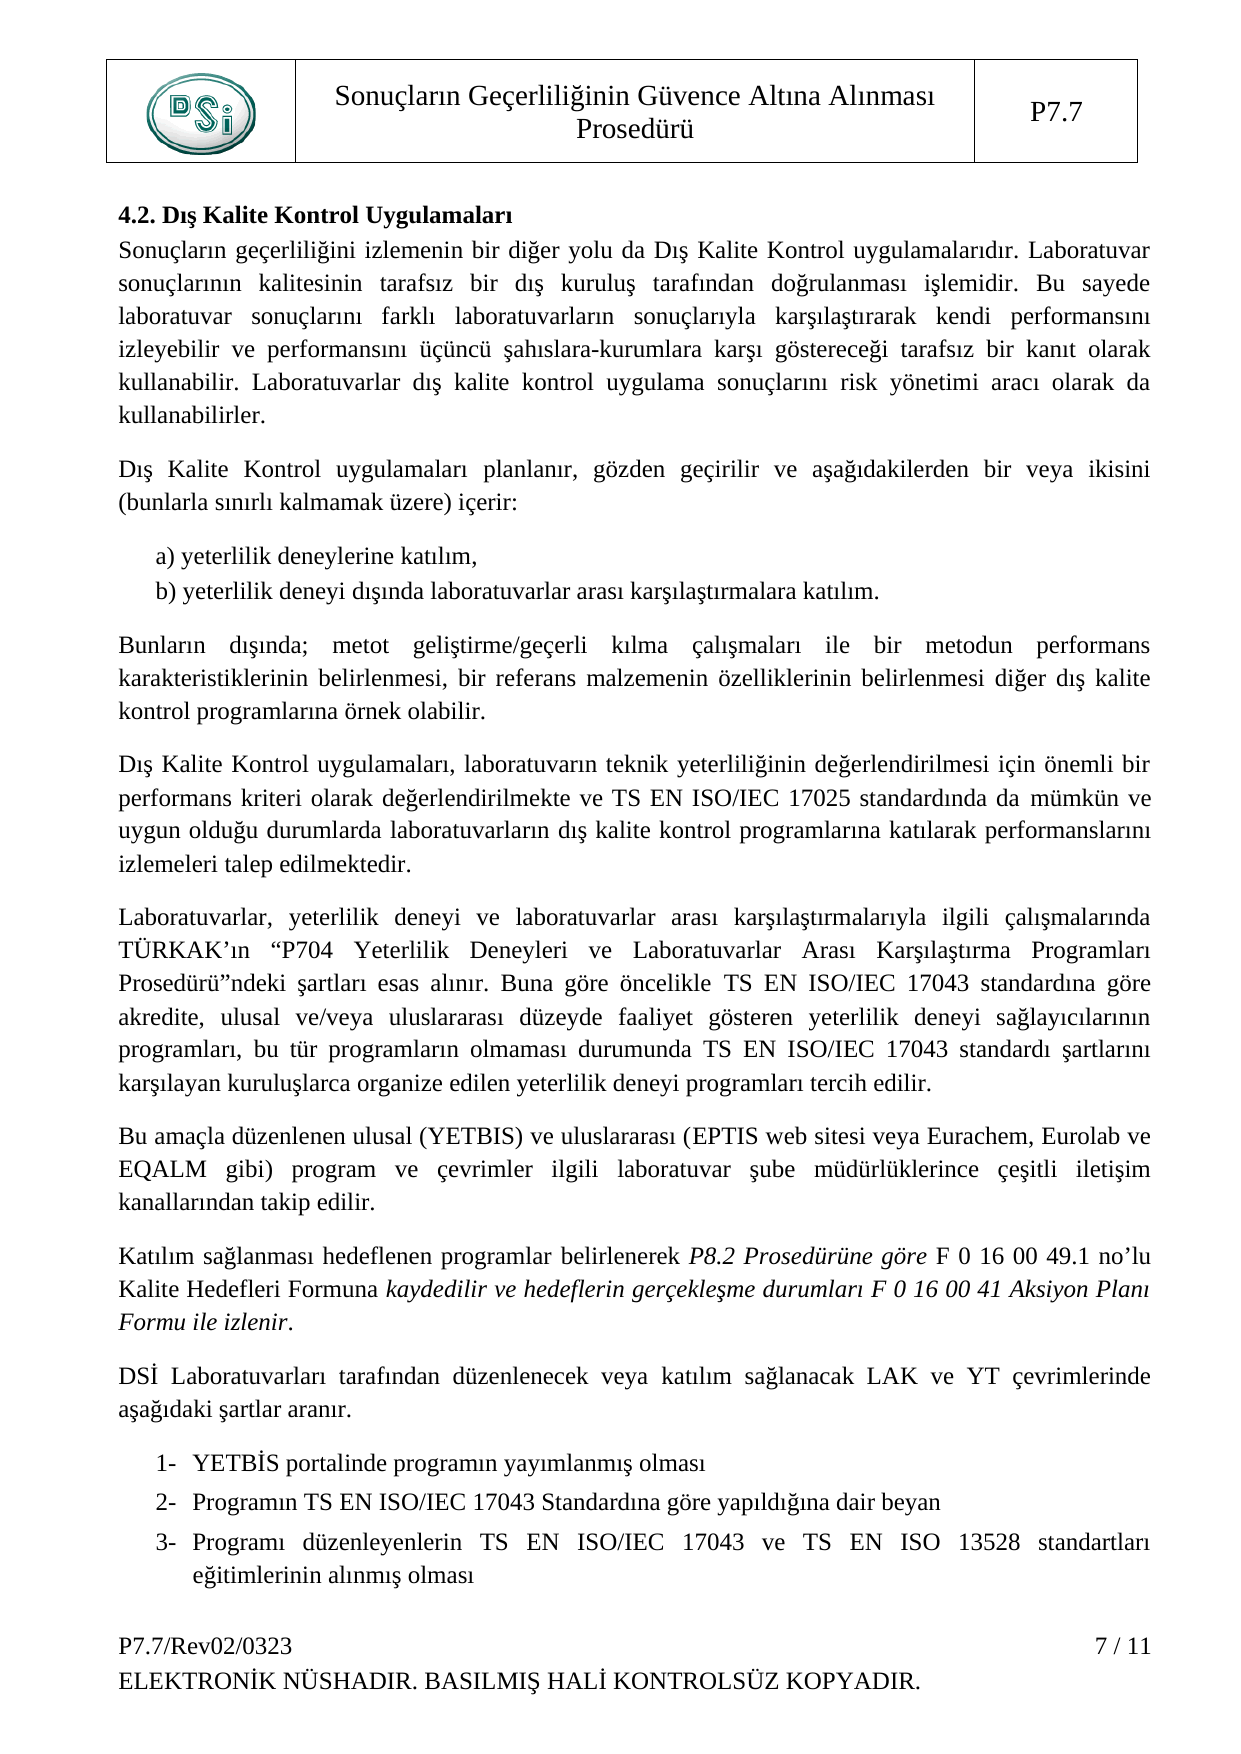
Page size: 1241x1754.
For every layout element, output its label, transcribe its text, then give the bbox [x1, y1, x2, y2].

list Programı düzenleyenlerin TS EN ISO/IEC 17043 ve TS EN ISO 13528 standartları eğitimlerinin alınmış olması [155, 1527, 1152, 1588]
text Dış Kalite Kontrol uygulamaları, laboratuvarın teknik yeterliliğinin değerlendirilmesi için önemli bir performans kriteri olarak değerlendirilmekte ve TS EN ISO/IEC 17025 standardında da mümkün ve uygun olduğu durumlarda laboratuvarların dış kalite kontrol programlarına katılarak performanslarını izlemeleri talep edilmektedir. [118, 749, 1152, 877]
text Bu amaçla düzenlenen ulusal (YETBIS) ve uluslararası (EPTIS web sitesi veya Eurachem, Eurolab ve EQALM gibi) program ve çevrimler ilgili laboratuvar şube müdürlüklerince çeşitli iletişim kanallarından takip edilir. [118, 1121, 1152, 1216]
subtitle 4.2. Dış Kalite Kontrol Uygulamaları [118, 200, 1152, 229]
text DSİ Laboratuvarları tarafından düzenlenecek veya katılım sağlanacak LAK ve YT çevrimlerinde aşağıdaki şartlar aranır. [118, 1361, 1152, 1423]
text Laboratuvarlar, yeterlilik deneyi ve laboratuvarlar arası karşılaştırmalarıyla ilgili çalışmalarında TÜRKAK’ın “P704 Yeterlilik Deneyleri ve Laboratuvarlar Arası Karşılaştırma Programları Prosedürü”ndeki şartları esas alınır. Buna göre öncelikle TS EN ISO/IEC 17043 standardına göre akredite, ulusal ve/veya uluslararası düzeyde faaliyet gösteren yeterlilik deneyi sağlayıcılarının programları, bu tür programların olmaması durumunda TS EN ISO/IEC 17043 standardı şartlarını karşılayan kuruluşlarca organize edilen yeterlilik deneyi programları tercih edilir. [118, 902, 1152, 1096]
text Dış Kalite Kontrol uygulamaları planlanır, gözden geçirilir ve aşağıdakilerden bir veya ikisini (bunlarla sınırlı kalmamak üzere) içerir: [118, 454, 1152, 516]
list Programın TS EN ISO/IEC 17043 Standardına göre yapıldığına dair beyan [155, 1487, 1152, 1516]
text a) yeterlilik deneylerine katılım, [155, 541, 1152, 569]
text b) yeterlilik deneyi dışında laboratuvarlar arası karşılaştırmalara katılım. [155, 576, 1129, 604]
picture [146, 73, 256, 155]
text Bunların dışında; metot geliştirme/geçerli kılma çalışmaları ile bir metodun performans karakteristiklerinin belirlenmesi, bir referans malzemenin özelliklerinin belirlenmesi diğer dış kalite kontrol programlarına örnek olabilir. [118, 630, 1152, 724]
text Sonuçların geçerliliğini izlemenin bir diğer yolu da Dış Kalite Kontrol uygulamalarıdır. Laboratuvar sonuçlarının kalitesinin tarafsız bir dış kuruluş tarafından doğrulanması işlemidir. Bu sayede laboratuvar sonuçlarını farklı laboratuvarların sonuçlarıyla karşılaştırarak kendi performansını izleyebilir ve performansını üçüncü şahıslara-kurumlara karşı göstereceği tarafsız bir kanıt olarak kullanabilir. Laboratuvarlar dış kalite kontrol uygulama sonuçlarını risk yönetimi aracı olarak da kullanabilirler. [118, 235, 1152, 429]
text Katılım sağlanması hedeflenen programlar belirlenerek P8.2 Prosedürüne göre F 0 16 00 49.1 no’lu Kalite Hedefleri Formuna kaydedilir ve hedeflerin gerçekleşme durumları F 0 16 00 41 Aksiyon Planı Formu ile izlenir. [118, 1241, 1152, 1336]
list YETBİS portalinde programın yayımlanmış olması [155, 1448, 1152, 1477]
